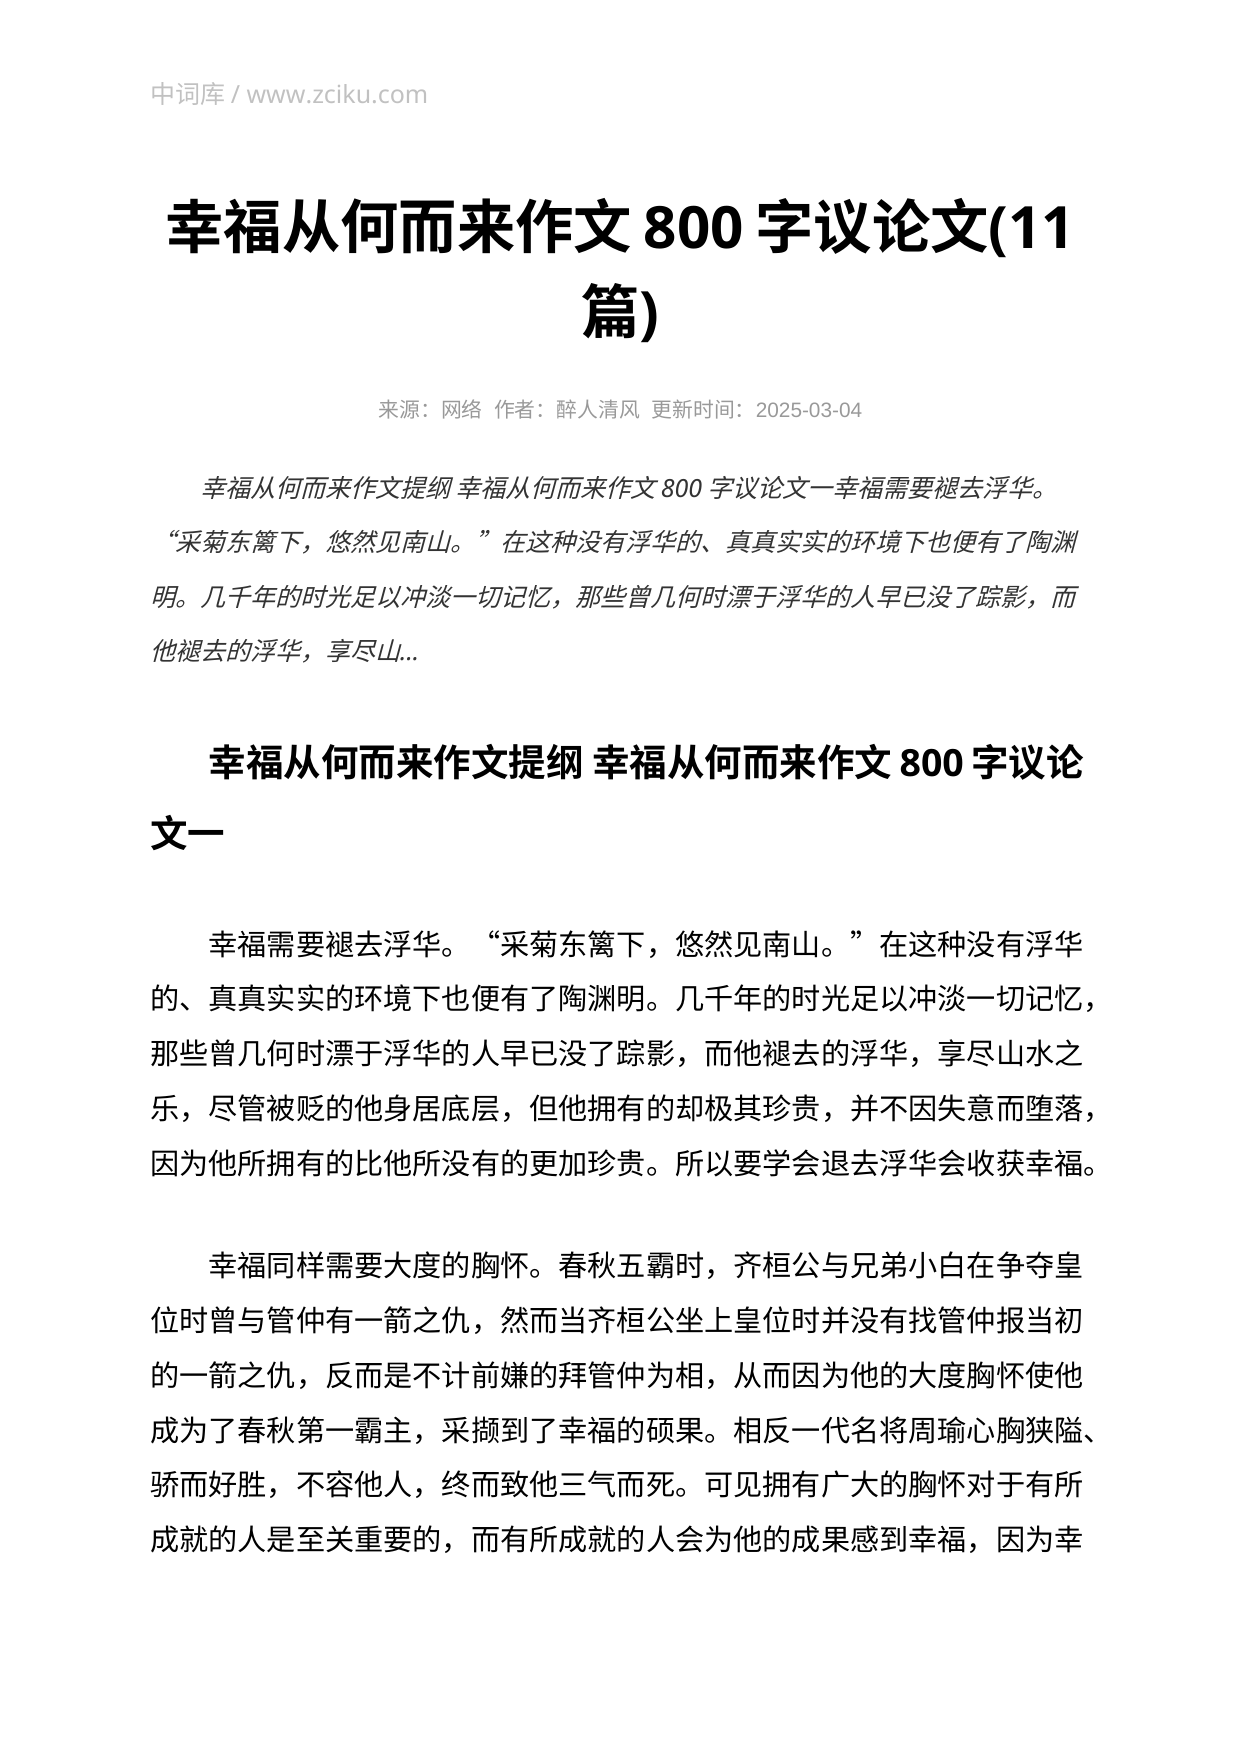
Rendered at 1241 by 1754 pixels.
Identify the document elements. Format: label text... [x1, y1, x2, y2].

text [150, 1242, 1090, 1559]
text 幸福从何而来作文提纲 幸福从何而来作文800字议论文一幸福需要褪去浮华。“采菊东篱下，悠然见南山。”在这种没有浮华的、真真实实的环境下也便有了陶渊明。几千年的时光足以冲淡一切记忆，那些曾几何时漂于浮华的人早已没了踪影，而他褪去的浮华，享尽山... [150, 468, 1090, 668]
text 来源：网络 作者：醉人清风 更新时间：2025-03-04 [150, 398, 1090, 422]
text 幸福从何而来作文提纲 幸福从何而来作文800字议论文一 [150, 733, 1090, 858]
subtitle 幸福从何而来作文800字议论文(11篇) [150, 181, 1090, 351]
text 幸福需要褪去浮华。“采菊东篱下，悠然见南山。”在这种没有浮华的、真真实实的环境下也便有了陶渊明。几千年的时光足以冲淡一切记忆，那些曾几何时漂于浮华的人早已没了踪影，而他褪去的浮华，享尽山水之乐，尽管被贬的他身居底层，但他拥有的却极其珍贵，并不因失意而堕落，因为他所拥有的比他所没有的更加珍贵。所以要学会退去浮华会收获幸福。 [150, 921, 1090, 1183]
